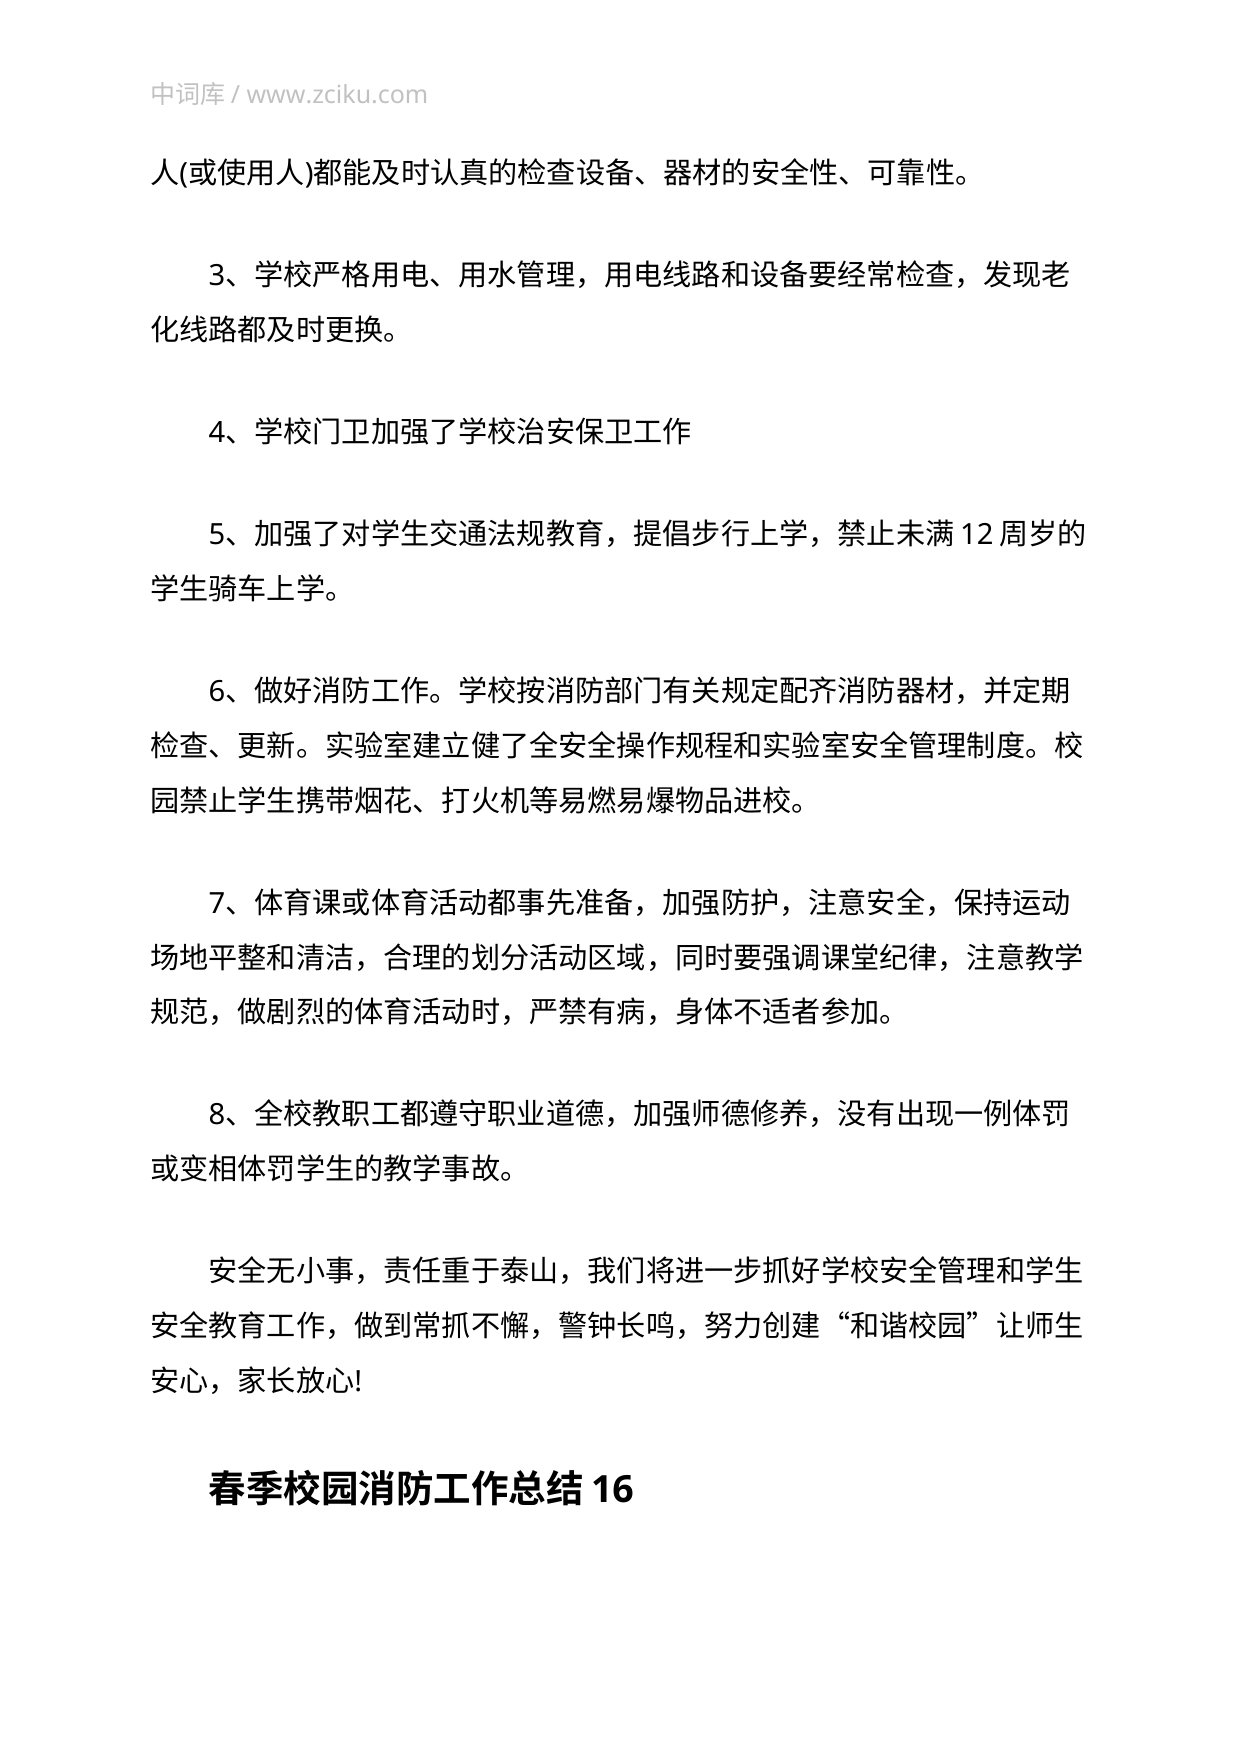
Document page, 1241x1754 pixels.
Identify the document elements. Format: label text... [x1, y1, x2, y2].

text 安全无小事，责任重于泰山，我们将进一步抓好学校安全管理和学生安全教育工作，做到常抓不懈，警钟长鸣，努力创建“和谐校园”让师生安心，家长放心! [150, 1248, 1090, 1400]
text 春季校园消防工作总结16 [150, 1459, 1090, 1514]
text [150, 150, 1090, 192]
text 8、全校教职工都遵守职业道德，加强师德修养，没有出现一例体罚或变相体罚学生的教学事故。 [150, 1091, 1090, 1188]
text 4、学校门卫加强了学校治安保卫工作 [150, 409, 1090, 451]
text 5、加强了对学生交通法规教育，提倡步行上学，禁止未满12周岁的学生骑车上学。 [150, 511, 1090, 608]
text 7、体育课或体育活动都事先准备，加强防护，注意安全，保持运动场地平整和清洁，合理的划分活动区域，同时要强调课堂纪律，注意教学规范，做剧烈的体育活动时，严禁有病，身体不适者参加。 [150, 879, 1090, 1031]
text 6、做好消防工作。学校按消防部门有关规定配齐消防器材，并定期检查、更新。实验室建立健了全安全操作规程和实验室安全管理制度。校园禁止学生携带烟花、打火机等易燃易爆物品进校。 [150, 667, 1090, 820]
text 3、学校严格用电、用水管理，用电线路和设备要经常检查，发现老化线路都及时更换。 [150, 252, 1090, 349]
